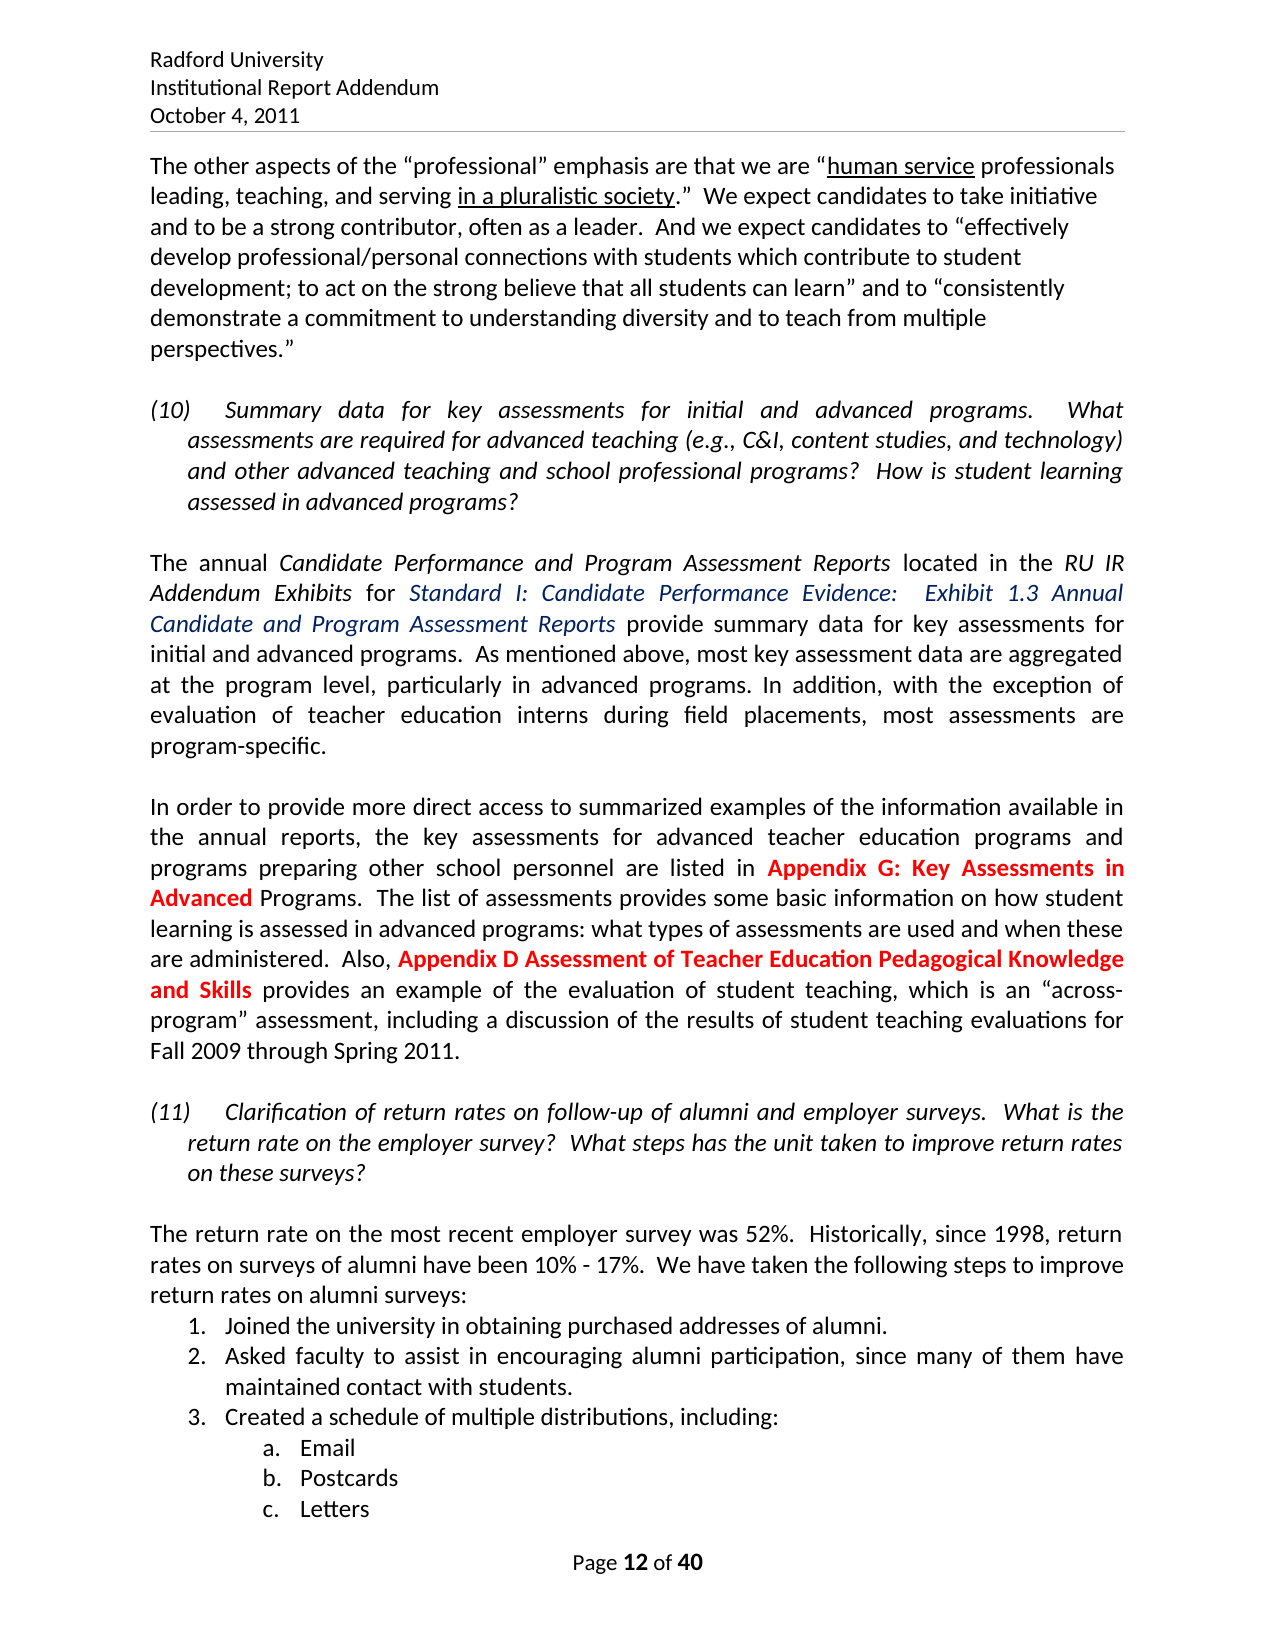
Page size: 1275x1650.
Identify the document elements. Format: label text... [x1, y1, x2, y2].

text In order to provide more direct access to summarized examples of the information available in the annual reports, the key assessments for advanced teacher education programs and programs preparing other school personnel are listed in Appendix G: Key Assessments in Advanced Programs. The list of assessments provides some basic information on how student learning is assessed in advanced programs: what types of assessments are used and when these are administered. Also, Appendix D Assessment of Teacher Education Pedagogical Knowledge and Skills provides an example of the evaluation of student teaching, which is an “across-program” assessment, including a discussion of the results of student teaching evaluations for Fall 2009 through Spring 2011. [150, 791, 1125, 1066]
list Postcards [262, 1462, 1125, 1493]
list Letters [262, 1493, 1125, 1523]
list Asked faculty to assist in encouraging alumni participation, since many of them have maintained contact with students. [187, 1340, 1125, 1401]
list Joined the university in obtaining purchased addresses of alumni. [187, 1310, 1125, 1340]
list Clarification of return rates on follow-up of alumni and employer surveys. What is the return rate on the employer survey? What steps has the unit taken to improve return rates on these surveys? [150, 1096, 1125, 1188]
text The annual Candidate Performance and Program Assessment Reports located in the RU IR Addendum Exhibits for Standard I: Candidate Performance Evidence: Exhibit 1.3 Annual Candidate and Program Assessment Reports provide summary data for key assessments for initial and advanced programs. As mentioned above, most key assessment data are aggregated at the program level, particularly in advanced programs. In addition, with the exception of evaluation of teacher education interns during field placements, most assessments are program-specific. [150, 547, 1125, 760]
list Created a schedule of multiple distributions, including: [187, 1401, 1125, 1432]
text The return rate on the most recent employer survey was 52%. Historically, since 1998, return rates on surveys of alumni have been 10% - 17%. We have taken the following steps to improve return rates on alumni surveys: [150, 1218, 1125, 1310]
list Summary data for key assessments for initial and advanced programs. What assessments are required for advanced teaching (e.g., C&I, content studies, and technology) and other advanced teaching and school professional programs? How is student learning assessed in advanced programs? [150, 394, 1125, 516]
text The other aspects of the “professional” emphasis are that we are “human service professionals leading, teaching, and serving in a pluralistic society.” We expect candidates to take initiative and to be a strong contributor, often as a leader. And we expect candidates to “effectively develop professional/personal connections with students which contribute to student development; to act on the strong believe that all students can learn” and to “consistently demonstrate a commitment to understanding diversity and to teach from multiple perspectives.” [150, 150, 1125, 364]
list Email [262, 1432, 1125, 1462]
